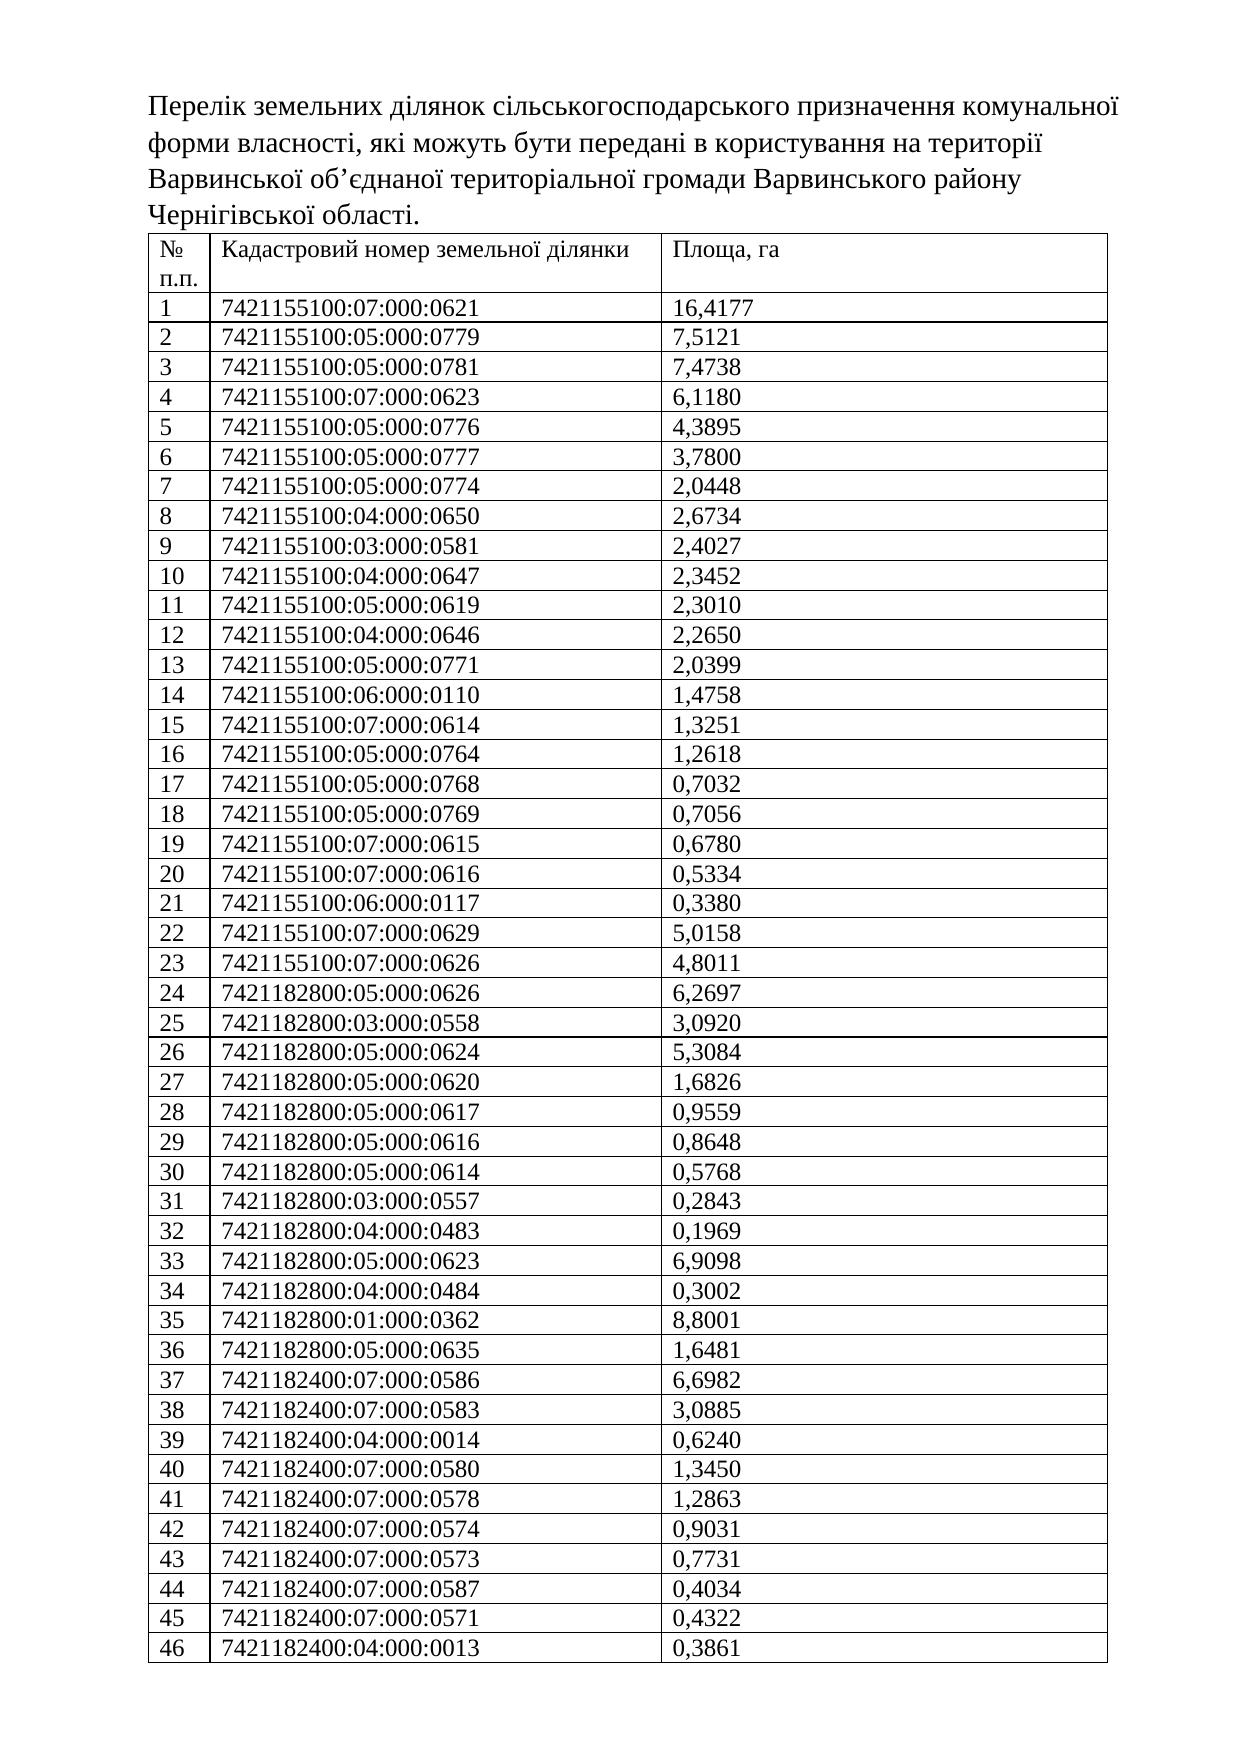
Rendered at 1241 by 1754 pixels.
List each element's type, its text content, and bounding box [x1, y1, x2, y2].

table_cell 40 [149, 1455, 209, 1483]
table_cell 7421182800:05:000:0635 [211, 1335, 661, 1364]
table_cell 32 [149, 1216, 209, 1245]
table_cell 6,6982 [662, 1365, 1107, 1394]
table_cell 1 [149, 293, 209, 321]
table_cell 7421182400:04:000:0014 [211, 1425, 661, 1453]
table_cell 7421155100:06:000:0110 [211, 680, 661, 709]
table_cell 14 [149, 680, 209, 709]
table_cell 2,0399 [662, 650, 1107, 679]
table_cell 45 [149, 1604, 209, 1632]
table_cell 7421155100:05:000:0777 [211, 442, 661, 470]
table_cell 7421155100:05:000:0771 [211, 650, 661, 679]
table_cell 0,7056 [662, 799, 1107, 828]
table_cell 0,6780 [662, 829, 1107, 858]
table_cell 1,3450 [662, 1455, 1107, 1483]
table_cell 2,3452 [662, 561, 1107, 589]
table_cell 7421182800:05:000:0614 [211, 1157, 661, 1185]
table_cell 7421182400:07:000:0580 [211, 1455, 661, 1483]
table_cell 3,0885 [662, 1395, 1107, 1424]
table_cell 7421182400:07:000:0586 [211, 1365, 661, 1394]
table_cell 7421155100:05:000:0768 [211, 769, 661, 798]
table_cell 7421155100:07:000:0626 [211, 948, 661, 977]
table_cell 7421155100:05:000:0764 [211, 740, 661, 768]
table_cell 1,2618 [662, 740, 1107, 768]
table_cell 2,3010 [662, 591, 1107, 619]
table_cell 6,1180 [662, 382, 1107, 411]
table_cell 0,3861 [662, 1633, 1107, 1662]
table_cell 7421182800:05:000:0623 [211, 1246, 661, 1275]
table_cell 7421155100:05:000:0769 [211, 799, 661, 828]
table_cell 7421155100:05:000:0779 [211, 323, 661, 351]
table_cell 2,6734 [662, 501, 1107, 530]
table_cell 0,4034 [662, 1574, 1107, 1602]
table_cell 13 [149, 650, 209, 679]
table_cell 5 [149, 412, 209, 441]
table_cell 7421155100:07:000:0623 [211, 382, 661, 411]
table_cell 31 [149, 1186, 209, 1215]
table_cell 43 [149, 1544, 209, 1573]
table_cell 3,0920 [662, 1008, 1107, 1036]
table_cell 19 [149, 829, 209, 858]
table_cell 7421182400:07:000:0583 [211, 1395, 661, 1424]
table_cell 7421182400:07:000:0571 [211, 1604, 661, 1632]
table_cell 7421182800:04:000:0484 [211, 1276, 661, 1304]
table_cell 7421155100:05:000:0774 [211, 471, 661, 500]
table_cell 42 [149, 1514, 209, 1543]
table_header Площа, га [662, 234, 1107, 292]
table_cell 36 [149, 1335, 209, 1364]
table_cell 17 [149, 769, 209, 798]
table_cell 0,1969 [662, 1216, 1107, 1245]
table_cell 0,4322 [662, 1604, 1107, 1632]
table_cell 2,4027 [662, 531, 1107, 560]
table_cell 7421155100:06:000:0117 [211, 889, 661, 917]
table_cell 20 [149, 859, 209, 887]
table_cell 8 [149, 501, 209, 530]
table_cell 7421182800:03:000:0557 [211, 1186, 661, 1215]
table_cell 7421155100:07:000:0621 [211, 293, 661, 321]
table_cell 0,9559 [662, 1097, 1107, 1126]
table_cell 7421182800:05:000:0617 [211, 1097, 661, 1126]
table_cell 0,7032 [662, 769, 1107, 798]
table_cell 7421155100:05:000:0781 [211, 352, 661, 381]
table_cell 22 [149, 918, 209, 947]
table_cell 38 [149, 1395, 209, 1424]
table_cell 34 [149, 1276, 209, 1304]
table_cell 7421155100:07:000:0616 [211, 859, 661, 887]
table_cell 7421182400:07:000:0573 [211, 1544, 661, 1573]
table_cell 0,7731 [662, 1544, 1107, 1573]
table_cell 0,2843 [662, 1186, 1107, 1215]
table_cell 29 [149, 1127, 209, 1156]
table_cell 23 [149, 948, 209, 977]
table_cell 24 [149, 978, 209, 1007]
table_cell 2 [149, 323, 209, 351]
table_cell 6,9098 [662, 1246, 1107, 1275]
table_cell 6 [149, 442, 209, 470]
table_cell 8,8001 [662, 1306, 1107, 1334]
table_cell 7421155100:05:000:0619 [211, 591, 661, 619]
table_cell 7,5121 [662, 323, 1107, 351]
table_cell 7421155100:03:000:0581 [211, 531, 661, 560]
table_cell 33 [149, 1246, 209, 1275]
table_cell 0,5768 [662, 1157, 1107, 1185]
table_cell 1,3251 [662, 710, 1107, 738]
table_cell 26 [149, 1038, 209, 1066]
table_cell 7421155100:04:000:0646 [211, 620, 661, 649]
table_cell 1,6826 [662, 1067, 1107, 1096]
table_cell 7421182400:04:000:0013 [211, 1633, 661, 1662]
table_cell 7421155100:07:000:0615 [211, 829, 661, 858]
table_header № п.п. [149, 234, 209, 292]
table_cell 15 [149, 710, 209, 738]
table_cell 7421182800:04:000:0483 [211, 1216, 661, 1245]
table_cell 1,4758 [662, 680, 1107, 709]
table_cell 12 [149, 620, 209, 649]
table_cell 5,0158 [662, 918, 1107, 947]
table_cell 28 [149, 1097, 209, 1126]
table_cell 2,0448 [662, 471, 1107, 500]
table_cell 30 [149, 1157, 209, 1185]
table_cell 0,9031 [662, 1514, 1107, 1543]
table_cell 21 [149, 889, 209, 917]
table_cell 3 [149, 352, 209, 381]
table_cell 7421182400:07:000:0574 [211, 1514, 661, 1543]
table_cell 7421182800:01:000:0362 [211, 1306, 661, 1334]
table_cell 1,2863 [662, 1484, 1107, 1513]
table_cell 3,7800 [662, 442, 1107, 470]
table_cell 11 [149, 591, 209, 619]
table_cell 7421182800:05:000:0616 [211, 1127, 661, 1156]
table_cell 7421155100:07:000:0629 [211, 918, 661, 947]
table_cell 7421182800:05:000:0620 [211, 1067, 661, 1096]
table_cell 39 [149, 1425, 209, 1453]
table_cell 27 [149, 1067, 209, 1096]
table_cell 18 [149, 799, 209, 828]
table_cell 4 [149, 382, 209, 411]
table_cell 7421155100:05:000:0776 [211, 412, 661, 441]
table_cell 25 [149, 1008, 209, 1036]
table_cell 1,6481 [662, 1335, 1107, 1364]
table_cell 7,4738 [662, 352, 1107, 381]
table_cell 0,8648 [662, 1127, 1107, 1156]
table_header Кадастровий номер земельної ділянки [211, 234, 661, 292]
table_cell 16 [149, 740, 209, 768]
table_cell 0,3002 [662, 1276, 1107, 1304]
table_cell 6,2697 [662, 978, 1107, 1007]
table_cell 46 [149, 1633, 209, 1662]
table_cell 0,6240 [662, 1425, 1107, 1453]
table_cell 5,3084 [662, 1038, 1107, 1066]
table_cell 44 [149, 1574, 209, 1602]
table_cell 7421182800:05:000:0624 [211, 1038, 661, 1066]
table_cell 0,5334 [662, 859, 1107, 887]
table_cell 7421182800:03:000:0558 [211, 1008, 661, 1036]
table_cell 7 [149, 471, 209, 500]
table_cell 37 [149, 1365, 209, 1394]
table_cell 7421182800:05:000:0626 [211, 978, 661, 1007]
table_cell 7421182400:07:000:0587 [211, 1574, 661, 1602]
table_cell 7421182400:07:000:0578 [211, 1484, 661, 1513]
table_cell 9 [149, 531, 209, 560]
text Перелік земельних ділянок сільськогосподарського призначення комунальної форми власності, які можуть бути передані в користування на території Варвинської об’єднаної територіальної громади Варвинського району Чернігівської області. [148, 88, 1152, 231]
table_cell 0,3380 [662, 889, 1107, 917]
table_cell 4,3895 [662, 412, 1107, 441]
table_cell 35 [149, 1306, 209, 1334]
table_cell 16,4177 [662, 293, 1107, 321]
table_cell 7421155100:04:000:0650 [211, 501, 661, 530]
table_cell 4,8011 [662, 948, 1107, 977]
table_cell 41 [149, 1484, 209, 1513]
table_cell 10 [149, 561, 209, 589]
table_cell 7421155100:04:000:0647 [211, 561, 661, 589]
table_cell 7421155100:07:000:0614 [211, 710, 661, 738]
table_cell 2,2650 [662, 620, 1107, 649]
